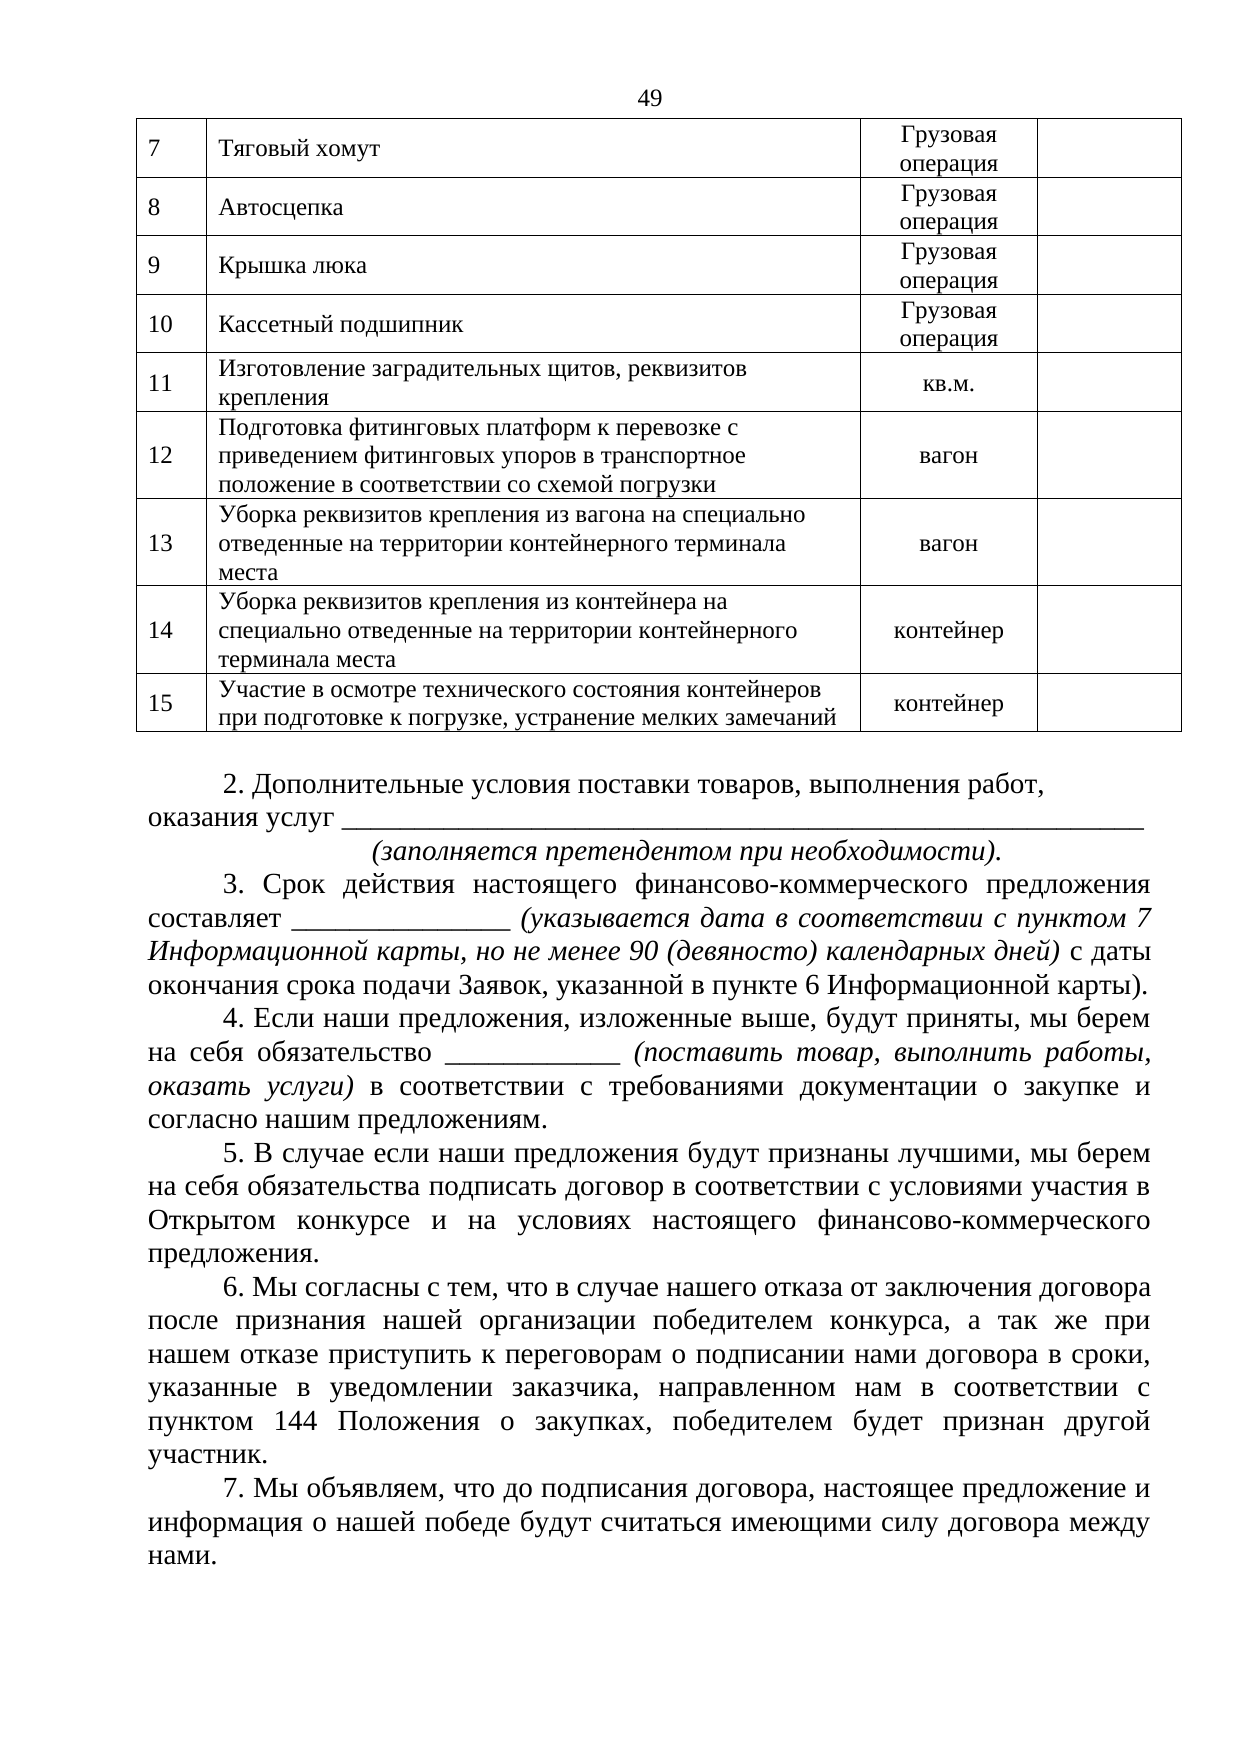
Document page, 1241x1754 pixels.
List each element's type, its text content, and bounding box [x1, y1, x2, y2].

table_cell 9 [137, 236, 206, 294]
table_cell Грузовая операция [861, 295, 1037, 352]
table_cell [1038, 499, 1181, 585]
table_cell [1038, 412, 1181, 498]
text 2. Дополнительные условия поставки товаров, выполнения работ, оказания услуг _______________________________________________________ [148, 766, 1152, 833]
table_cell контейнер [861, 586, 1037, 673]
text 3. Срок действия настоящего финансово-коммерческого предложения составляет _______________ (указывается дата в соответствии с пунктом 7 Информационной карты, но не менее 90 (девяносто) календарных дней) с даты окончания срока подачи Заявок, указанной в пункте 6 Информационной карты). [148, 866, 1152, 1001]
table_cell Подготовка фитинговых платформ к перевозке с приведением фитинговых упоров в транспортное положение в соответствии со схемой погрузки [207, 412, 860, 498]
table_cell [1038, 119, 1181, 177]
text (заполняется претендентом при необходимости). [148, 833, 1152, 866]
text 6. Мы согласны с тем, что в случае нашего отказа от заключения договора после признания нашей организации победителем конкурса, а так же при нашем отказе приступить к переговорам о подписании нами договора в сроки, указанные в уведомлении заказчика, направленном нам в соответствии с пунктом 144 Положения о закупках, победителем будет признан другой участник. [148, 1269, 1152, 1470]
table_cell Автосцепка [207, 178, 860, 235]
table_cell [1038, 674, 1181, 731]
table_cell Грузовая операция [861, 236, 1037, 294]
table_cell 14 [137, 586, 206, 673]
table_cell [1038, 236, 1181, 294]
text 5. В случае если наши предложения будут признаны лучшими, мы берем на себя обязательства подписать договор в соответствии с условиями участия в Открытом конкурсе и на условиях настоящего финансово-коммерческого предложения. [148, 1135, 1152, 1269]
table_cell Грузовая операция [861, 119, 1037, 177]
table_cell Тяговый хомут [207, 119, 860, 177]
table_cell 12 [137, 412, 206, 498]
table_cell Грузовая операция [861, 178, 1037, 235]
table_cell вагон [861, 499, 1037, 585]
table_cell вагон [861, 412, 1037, 498]
table_cell 7 [137, 119, 206, 177]
table_cell Участие в осмотре технического состояния контейнеров при подготовке к погрузке, устранение мелких замечаний [207, 674, 860, 731]
table_cell кв.м. [861, 353, 1037, 411]
text 4. Если наши предложения, изложенные выше, будут приняты, мы берем на себя обязательство ____________ (поставить товар, выполнить работы, оказать услуги) в соответствии с требованиями документации о закупке и согласно нашим предложениям. [148, 1001, 1152, 1135]
table_cell [1038, 295, 1181, 352]
table_cell контейнер [861, 674, 1037, 731]
table_cell Кассетный подшипник [207, 295, 860, 352]
table_cell 10 [137, 295, 206, 352]
table_cell 11 [137, 353, 206, 411]
table_cell Крышка люка [207, 236, 860, 294]
table_cell 15 [137, 674, 206, 731]
table_cell 8 [137, 178, 206, 235]
table_cell 13 [137, 499, 206, 585]
text 7. Мы объявляем, что до подписания договора, настоящее предложение и информация о нашей победе будут считаться имеющими силу договора между нами. [148, 1470, 1152, 1571]
table_cell Уборка реквизитов крепления из контейнера на специально отведенные на территории контейнерного терминала места [207, 586, 860, 673]
table_cell [1038, 178, 1181, 235]
table_cell [1038, 586, 1181, 673]
table_cell Изготовление заградительных щитов, реквизитов крепления [207, 353, 860, 411]
table_cell [1038, 353, 1181, 411]
table_cell Уборка реквизитов крепления из вагона на специально отведенные на территории контейнерного терминала места [207, 499, 860, 585]
